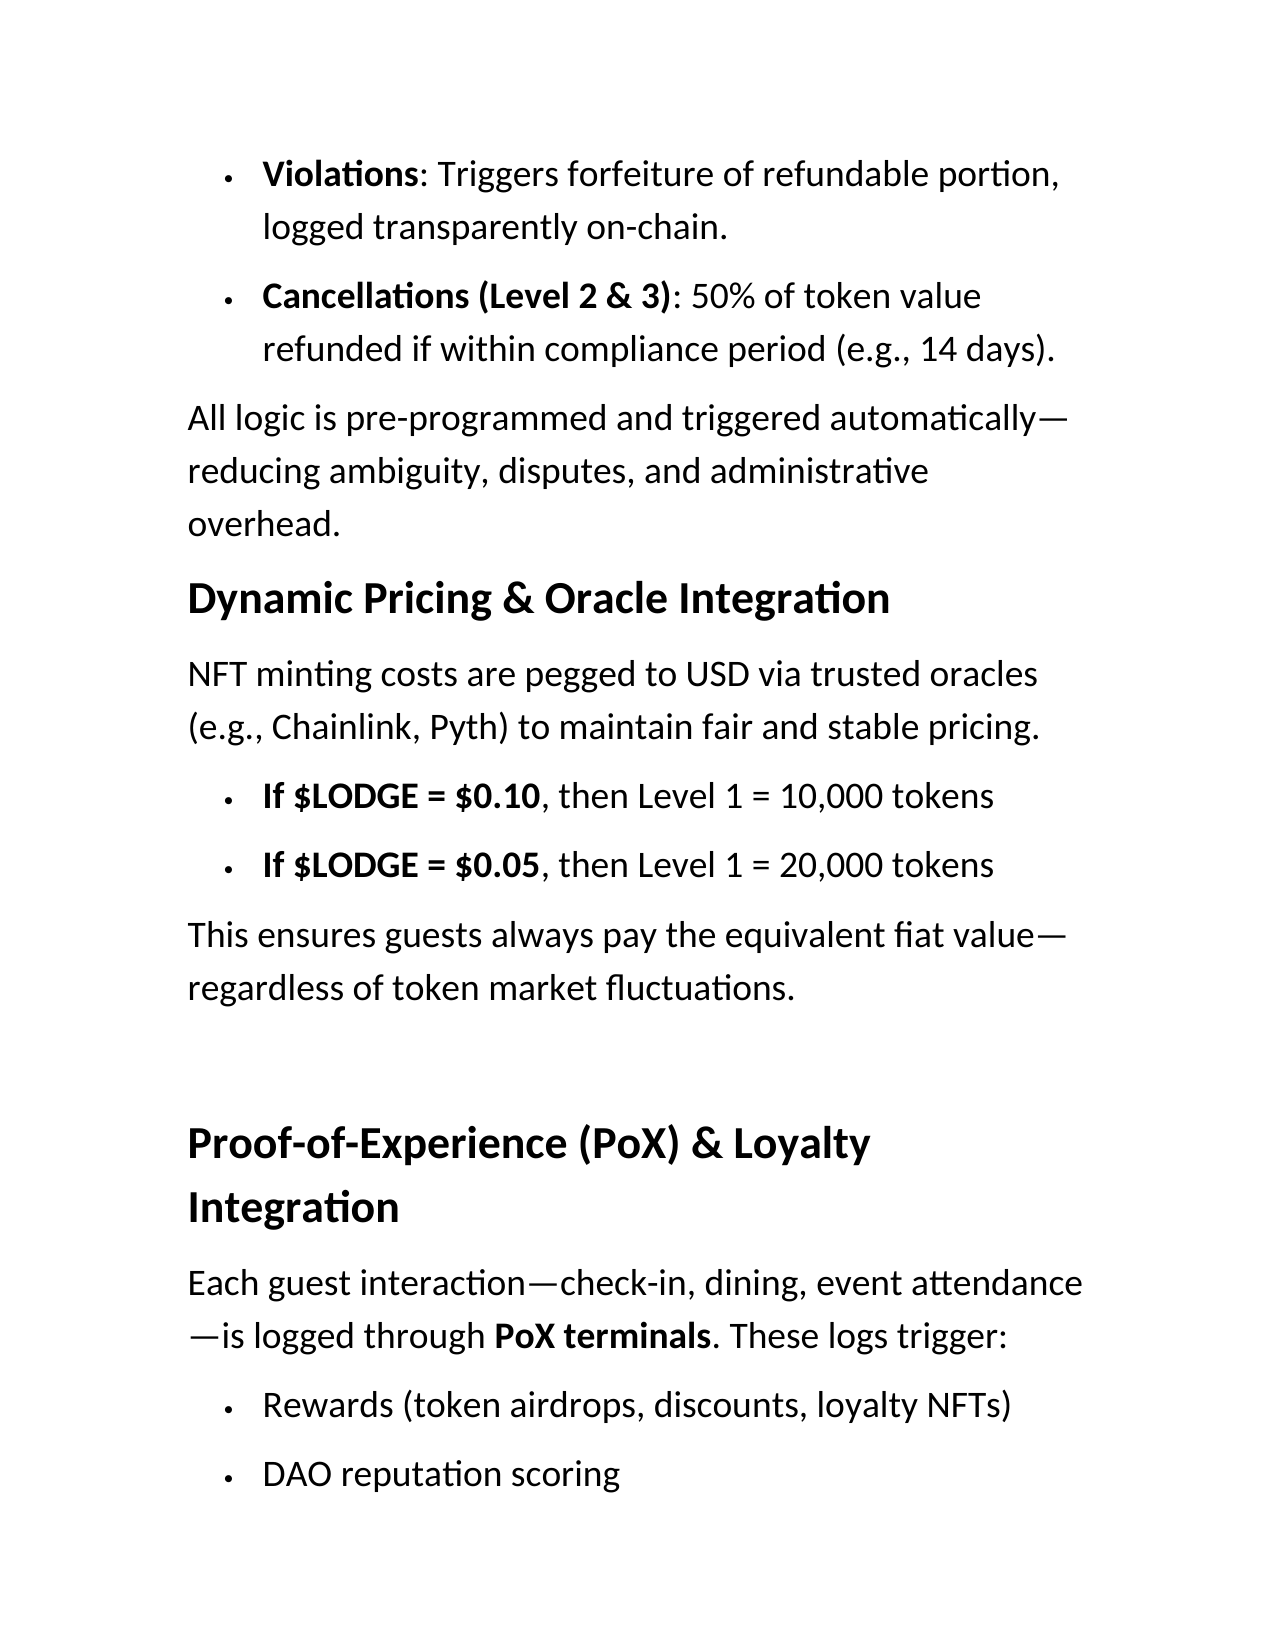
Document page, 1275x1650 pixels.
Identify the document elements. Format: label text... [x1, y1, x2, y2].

list Cancellations (Level 2 & 3): 50% of token value refunded if within compliance period (e.g., 14 days). [225, 272, 1087, 371]
list If $LODGE = $0.10, then Level 1 = 10,000 tokens [225, 772, 1087, 818]
text NFT minting costs are pegged to USD via trusted oracles (e.g., Chainlink, Pyth) to maintain fair and stable pricing. [187, 650, 1087, 748]
text Dynamic Pricing & Oracle Integration [187, 569, 1087, 625]
list DAO reputation scoring [225, 1450, 1087, 1496]
text This ensures guests always pay the equivalent fiat value—regardless of token market fluctuations. [187, 911, 1087, 1009]
list If $LODGE = $0.05, then Level 1 = 20,000 tokens [225, 841, 1087, 887]
list Violations: Triggers forfeiture of refundable portion, logged transparently on-chain. [225, 150, 1087, 248]
text Proof-of-Experience (PoX) & Loyalty Integration [187, 1114, 1087, 1234]
text Each guest interaction—check-in, dining, event attendance—is logged through PoX terminals. These logs trigger: [187, 1259, 1087, 1357]
text All logic is pre-programmed and triggered automatically—reducing ambiguity, disputes, and administrative overhead. [187, 394, 1087, 545]
list Rewards (token airdrops, discounts, loyalty NFTs) [225, 1381, 1087, 1427]
